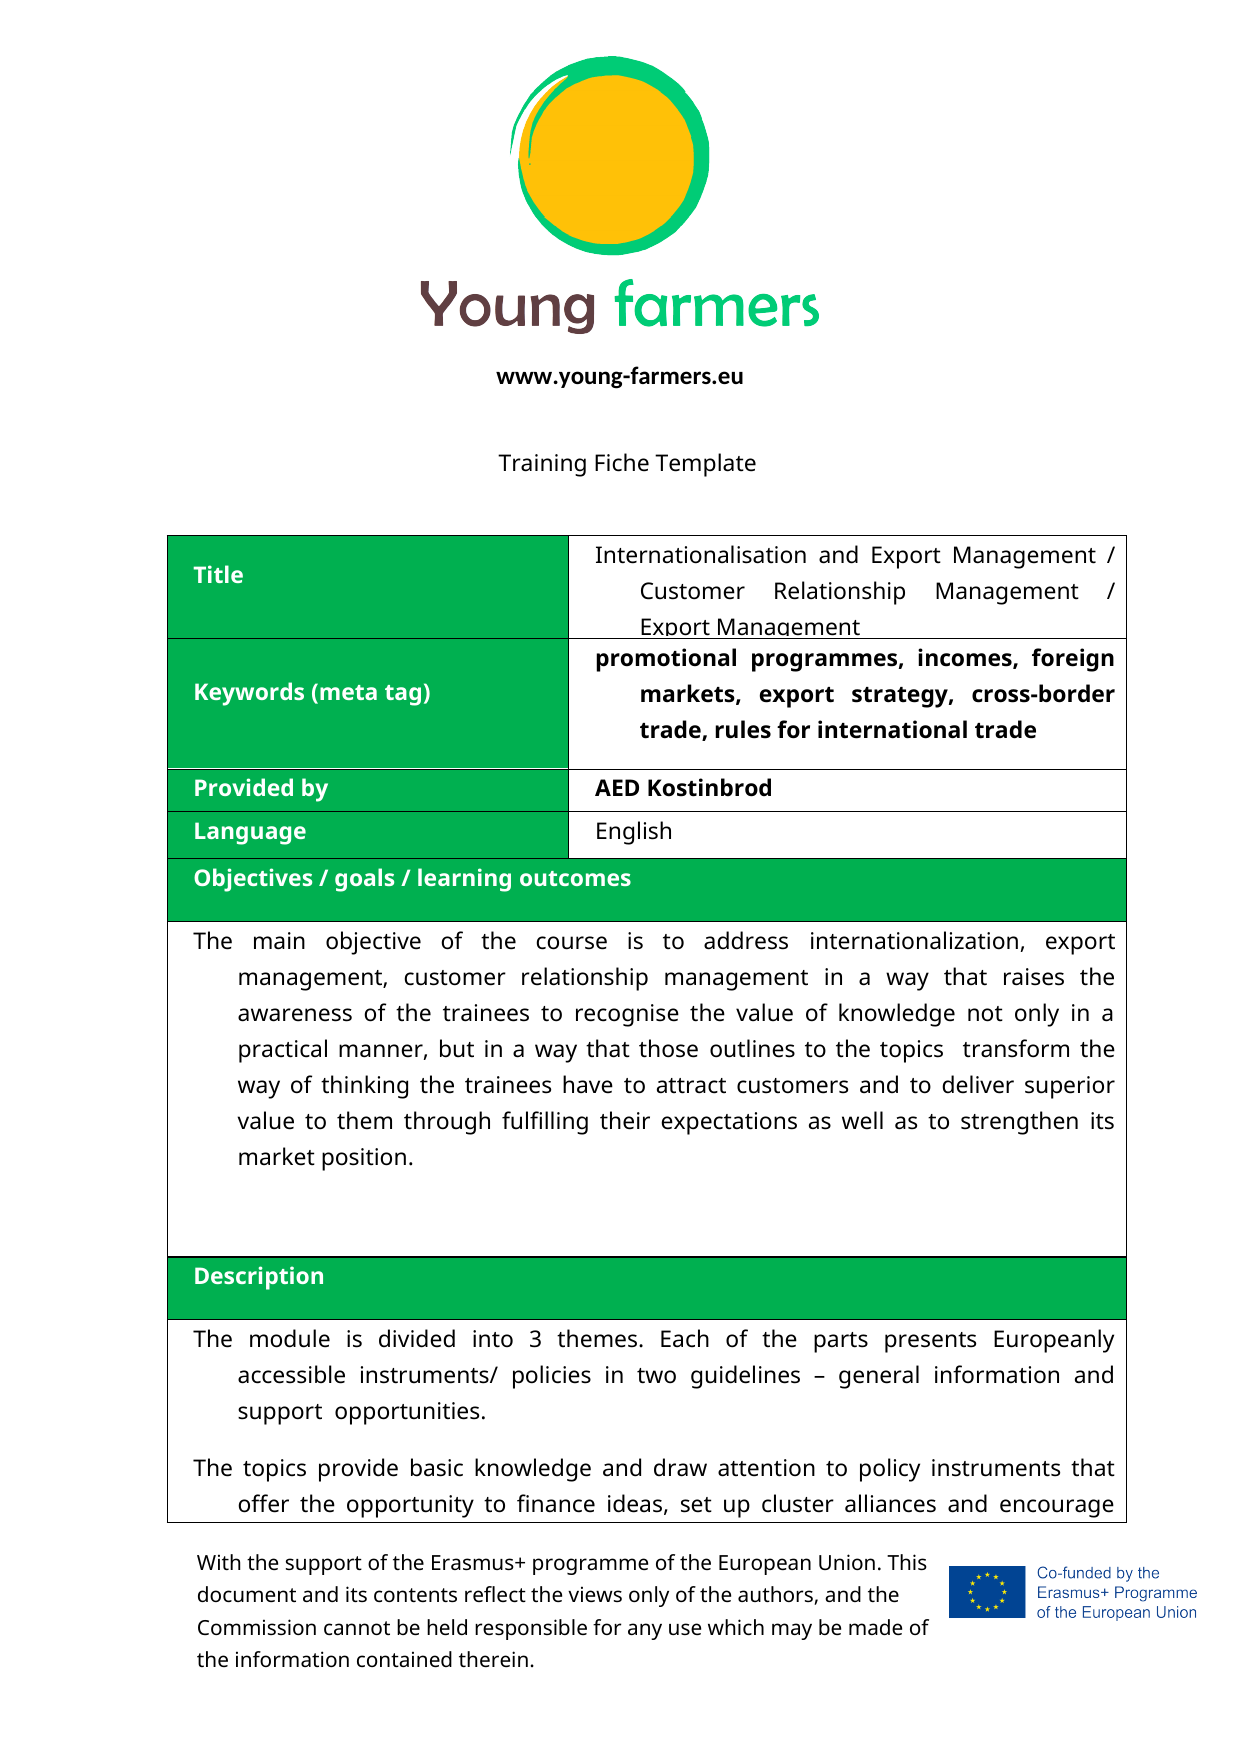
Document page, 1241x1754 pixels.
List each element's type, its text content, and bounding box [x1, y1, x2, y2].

table_header Title [168, 536, 568, 638]
table_header Internationalisation and Export Management / Customer Relationship Management / Export Management [569, 536, 1126, 638]
picture [949, 1566, 1197, 1621]
table_cell Language [168, 812, 568, 858]
picture [413, 56, 827, 335]
table_cell Description [168, 1258, 1126, 1319]
table_cell AED Kostinbrod [569, 770, 1126, 811]
table_cell Keywords (meta tag) [168, 639, 568, 768]
table_cell The main objective of the course is to address internationalization, export management, customer relationship management in a way that raises the awareness of the trainees to recognise the value of knowledge not only in a practical manner, but in a way that those outlines to the topics transform the way of thinking the trainees have to attract customers and to deliver superior value to them through fulfilling their expectations as well as to strengthen its market position. [168, 922, 1126, 1256]
table_cell English [569, 812, 1126, 858]
text Training Fiche Template [315, 447, 940, 479]
table_cell promotional programmes, incomes, foreign markets, export strategy, cross-border trade, rules for international trade [569, 639, 1126, 768]
table_cell Objectives / goals / learning outcomes [168, 859, 1126, 921]
table_cell Provided by [168, 770, 568, 811]
